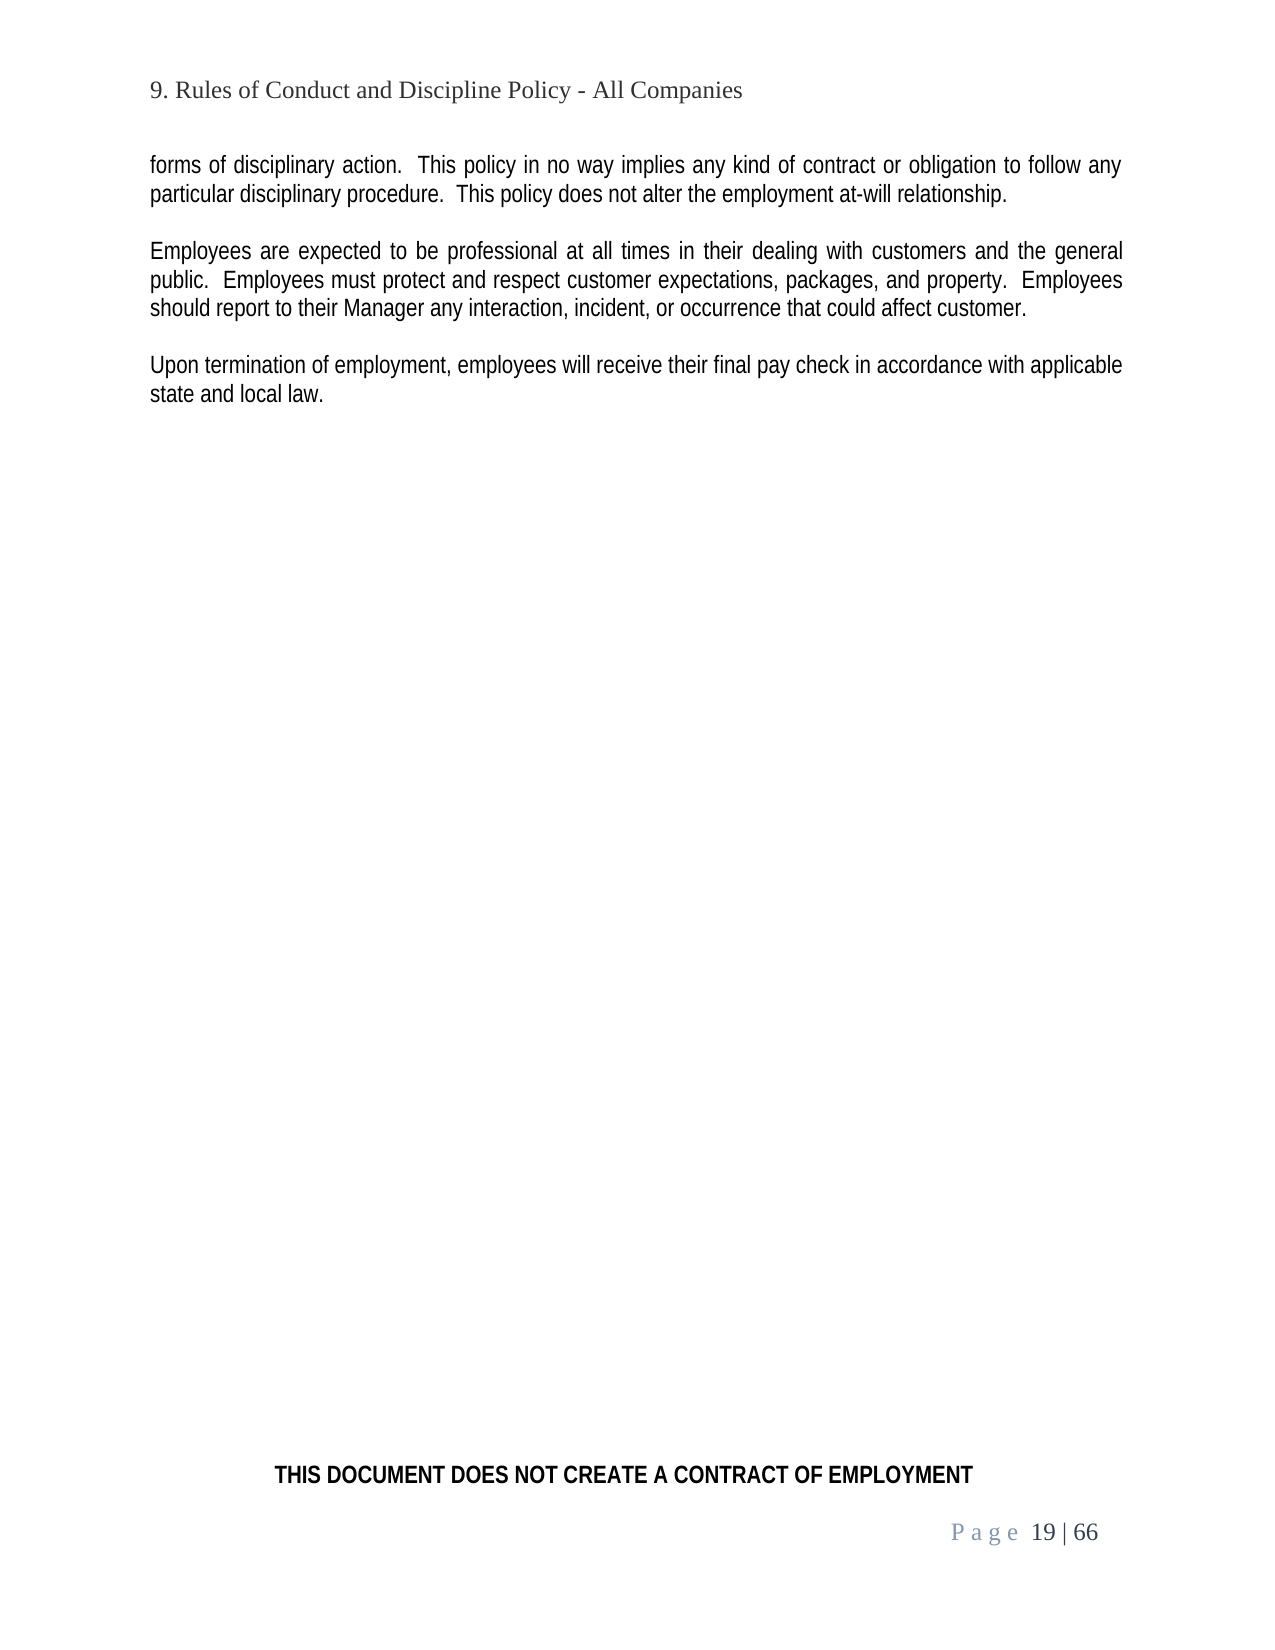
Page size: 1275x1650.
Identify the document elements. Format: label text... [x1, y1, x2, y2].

text Employees are expected to be professional at all times in their dealing with customers and the general public. Employees must protect and respect customer expectations, packages, and property. Employees should report to their Manager any interaction, incident, or occurrence that could affect customer. [150, 236, 1125, 322]
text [150, 150, 1125, 207]
text Upon termination of employment, employees will receive their final pay check in accordance with applicable state and local law. [150, 351, 1125, 408]
